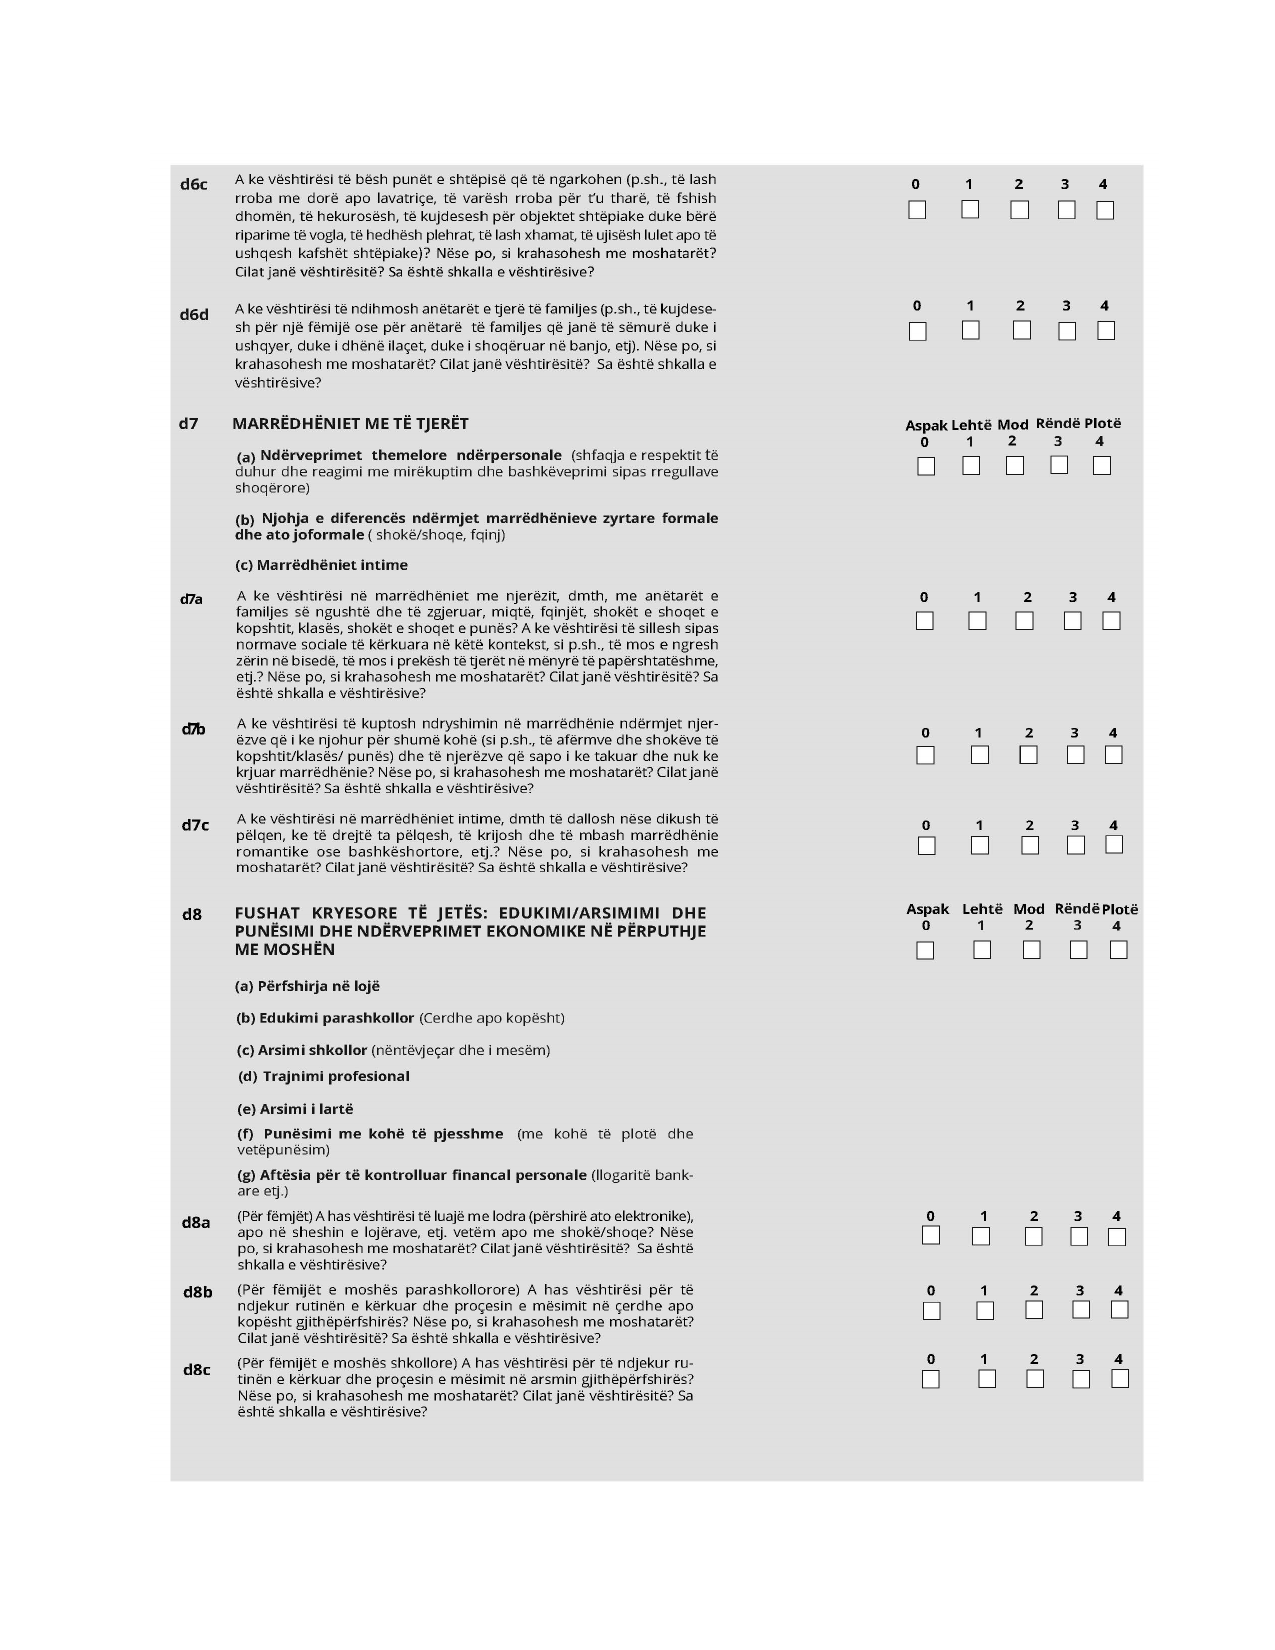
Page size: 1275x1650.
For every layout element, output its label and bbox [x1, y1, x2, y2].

picture [150, 150, 1159, 1482]
